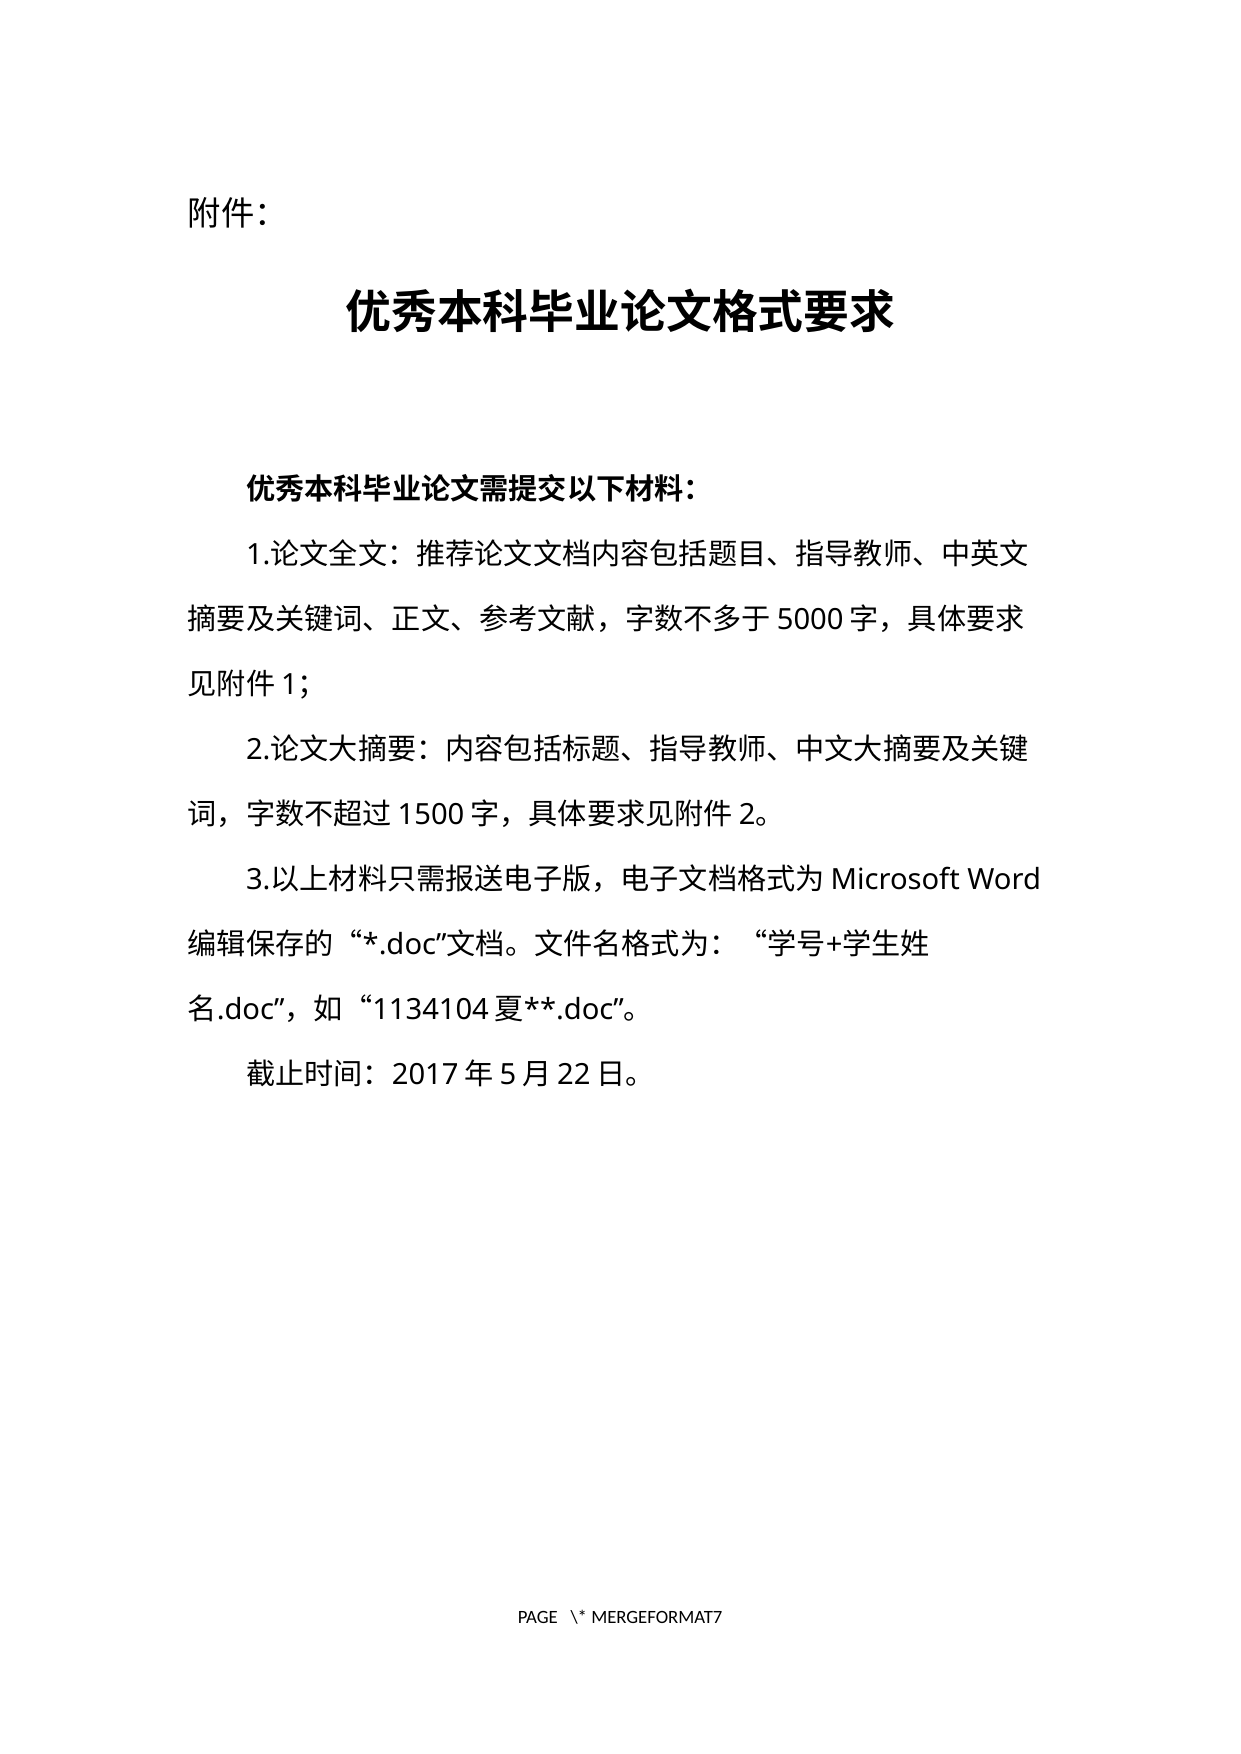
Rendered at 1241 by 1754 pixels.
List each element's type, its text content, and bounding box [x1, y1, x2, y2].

text 1.论文全文：推荐论文文档内容包括题目、指导教师、中英文摘要及关键词、正文、参考文献，字数不多于5000字，具体要求见附件1； [187, 519, 1053, 714]
text 优秀本科毕业论文格式要求 [187, 259, 1053, 357]
text 截止时间：2017年5月22日。 [187, 1039, 1053, 1104]
text 优秀本科毕业论文需提交以下材料： [187, 454, 1053, 519]
text 2.论文大摘要：内容包括标题、指导教师、中文大摘要及关键词，字数不超过1500字，具体要求见附件2。 [187, 714, 1053, 844]
text 附件： [187, 178, 1053, 243]
text 3.以上材料只需报送电子版，电子文档格式为Microsoft Word编辑保存的“*.doc”文档。文件名格式为：“学号+学生姓名.doc”，如“1134104夏**.doc”。 [187, 844, 1053, 1039]
